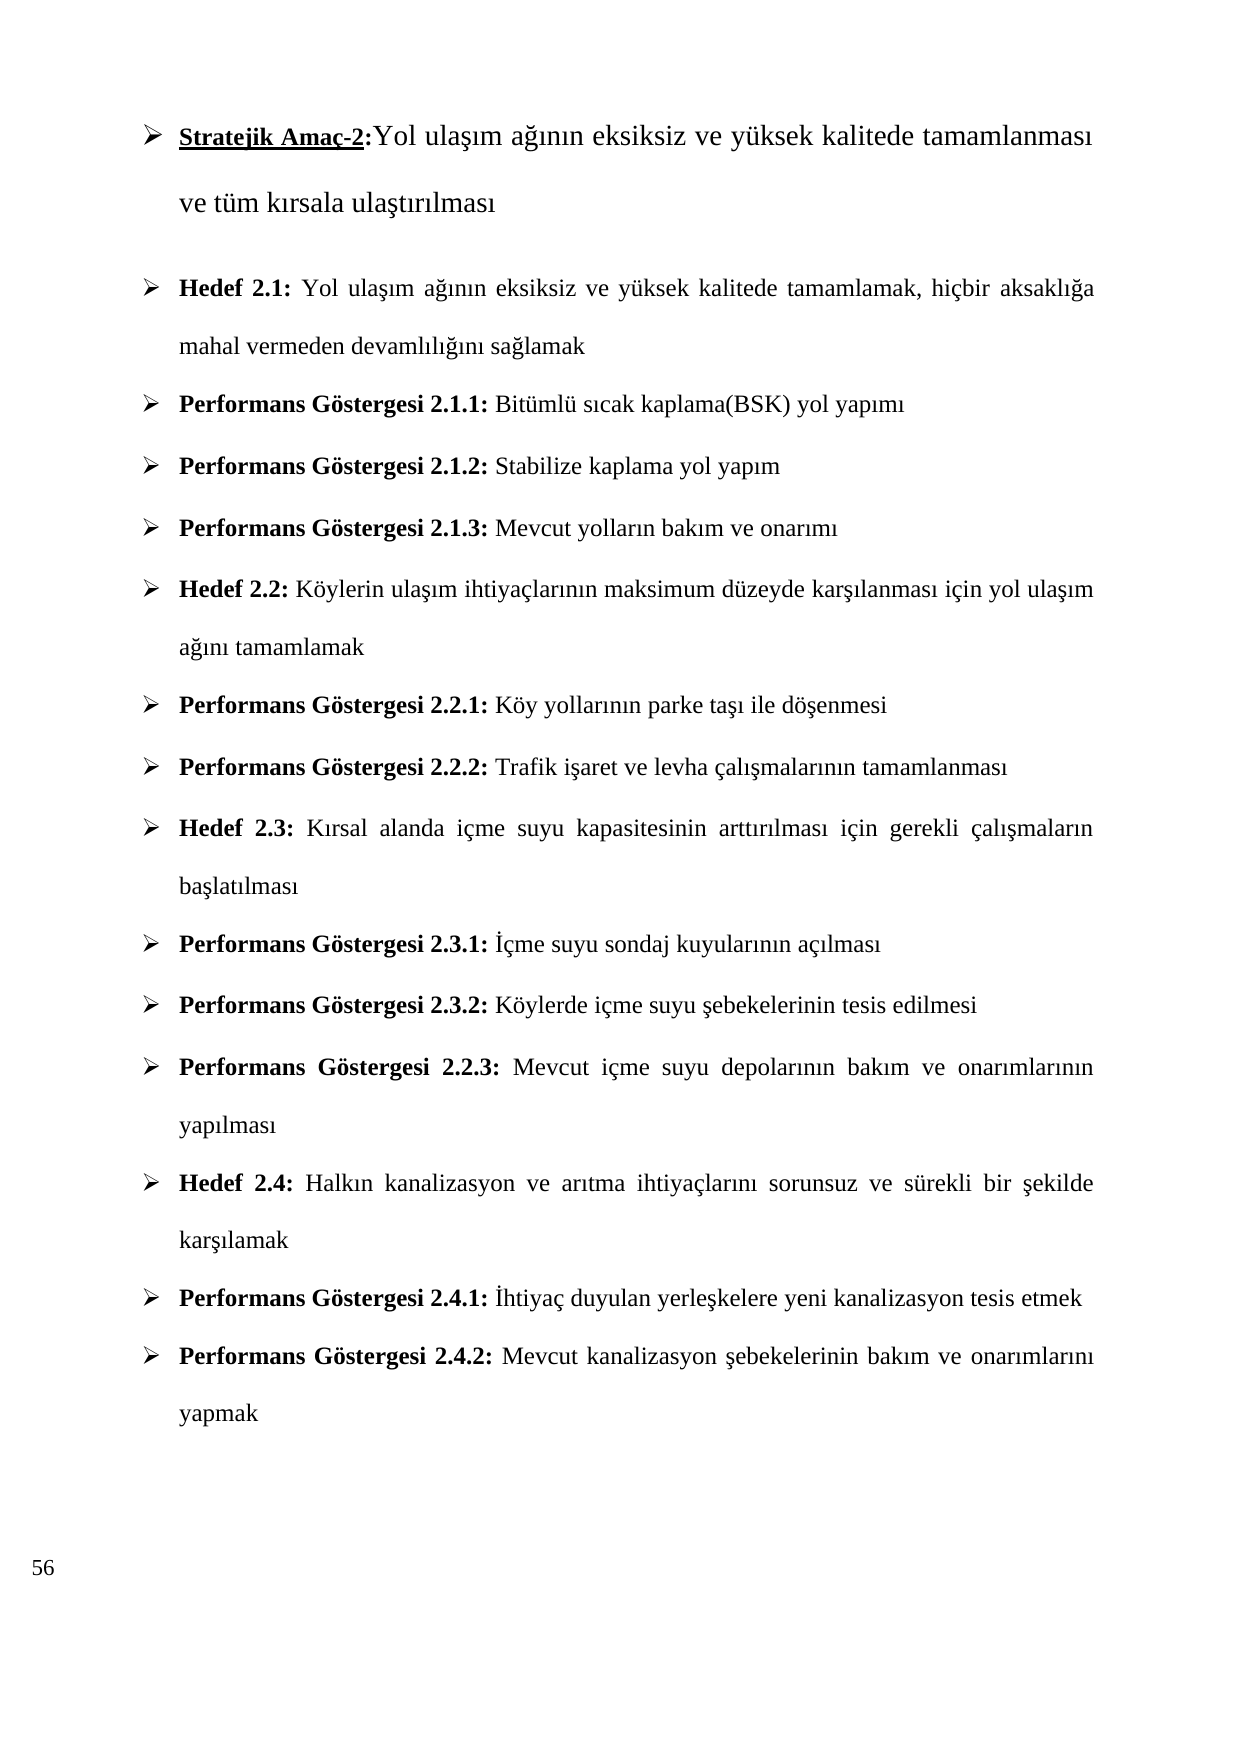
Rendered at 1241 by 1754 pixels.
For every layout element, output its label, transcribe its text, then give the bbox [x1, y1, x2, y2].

list Performans Göstergesi 2.1.3: Mevcut yolların bakım ve onarımı [141, 513, 1094, 541]
list Performans Göstergesi 2.3.1: İçme suyu sondaj kuyularının açılması [141, 929, 1094, 957]
list Hedef 2.1: Yol ulaşım ağının eksiksiz ve yüksek kalitede tamamlamak, hiçbir aksaklığa mahal vermeden devamlılığını sağlamak [141, 273, 1094, 360]
list Performans Göstergesi 2.2.3: Mevcut içme suyu depolarının bakım ve onarımlarının yapılması [141, 1052, 1094, 1138]
list Performans Göstergesi 2.1.2: Stabilize kaplama yol yapım [141, 451, 1094, 480]
list Performans Göstergesi 2.4.2: Mevcut kanalizasyon şebekelerinin bakım ve onarımlarını yapmak [141, 1341, 1094, 1427]
list Performans Göstergesi 2.2.2: Trafik işaret ve levha çalışmalarının tamamlanması [141, 752, 1094, 781]
list Performans Göstergesi 2.4.1: İhtiyaç duyulan yerleşkelere yeni kanalizasyon tesis etmek [141, 1283, 1094, 1312]
list Hedef 2.4: Halkın kanalizasyon ve arıtma ihtiyaçlarını sorunsuz ve sürekli bir şekilde karşılamak [141, 1168, 1094, 1254]
list Stratejik Amaç-2:Yol ulaşım ağının eksiksiz ve yüksek kalitede tamamlanması ve tüm kırsala ulaştırılması [141, 118, 1094, 219]
list Hedef 2.3: Kırsal alanda içme suyu kapasitesinin arttırılması için gerekli çalışmaların başlatılması [141, 813, 1094, 899]
list Performans Göstergesi 2.1.1: Bitümlü sıcak kaplama(BSK) yol yapımı [141, 389, 1094, 418]
list Hedef 2.2: Köylerin ulaşım ihtiyaçlarının maksimum düzeyde karşılanması için yol ulaşım ağını tamamlamak [141, 574, 1094, 661]
list Performans Göstergesi 2.2.1: Köy yollarının parke taşı ile döşenmesi [141, 690, 1094, 719]
list Performans Göstergesi 2.3.2: Köylerde içme suyu şebekelerinin tesis edilmesi [141, 990, 1094, 1019]
